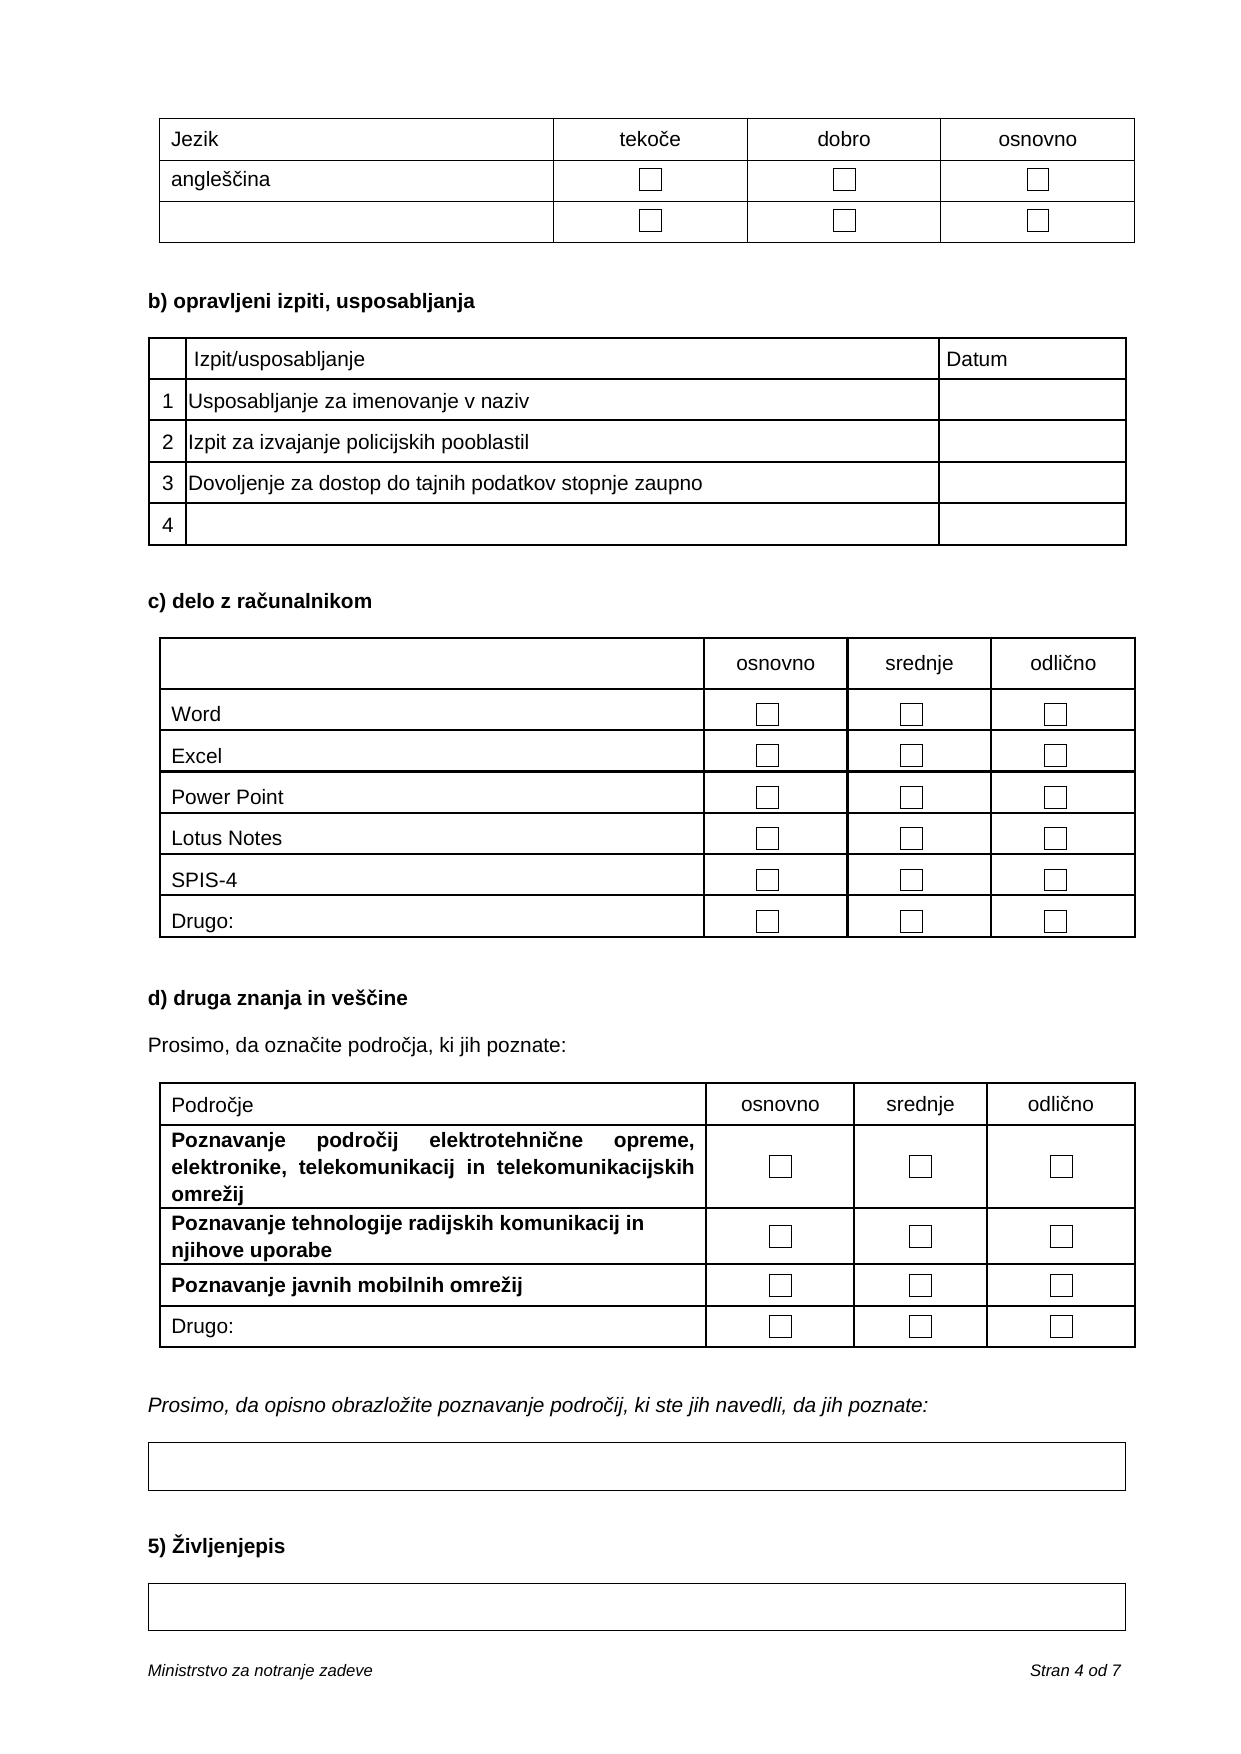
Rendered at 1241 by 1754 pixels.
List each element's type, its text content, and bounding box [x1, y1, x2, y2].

table_cell Lotus Notes [161, 814, 703, 853]
table_cell [705, 690, 846, 729]
table_cell [855, 1265, 986, 1304]
table_cell [707, 1126, 853, 1207]
table_header [149, 1584, 1125, 1630]
table_cell [992, 855, 1134, 894]
table_cell Drugo: [161, 896, 703, 936]
table_cell [849, 690, 990, 729]
table_cell 2 [150, 421, 185, 461]
table_cell [855, 1307, 986, 1346]
text Prosimo, da označite področja, ki jih poznate: [148, 1031, 1122, 1058]
table_header osnovno [705, 639, 846, 688]
table_cell 4 [150, 504, 185, 543]
table_cell [748, 202, 940, 242]
table_cell [705, 896, 846, 936]
table_cell [707, 1307, 853, 1346]
table_cell Usposabljanje za imenovanje v naziv [187, 380, 938, 419]
table_cell [160, 202, 553, 242]
table_cell [941, 202, 1134, 242]
table_header odlično [988, 1084, 1134, 1124]
table_cell [849, 773, 990, 812]
table_cell 3 [150, 463, 185, 502]
table_header Področje [161, 1084, 705, 1124]
table_cell [992, 690, 1134, 729]
table_cell Poznavanje področij elektrotehnične opreme, elektronike, telekomunikacij in telekomunikacijskih omrežij [161, 1126, 705, 1207]
table_cell [554, 161, 747, 201]
table_header Jezik [160, 119, 553, 159]
table_cell Power Point [161, 773, 703, 812]
table_cell [849, 731, 990, 770]
table_cell [705, 855, 846, 894]
table_cell Dovoljenje za dostop do tajnih podatkov stopnje zaupno [187, 463, 938, 502]
table_cell [988, 1265, 1134, 1304]
table_cell angleščina [160, 161, 553, 201]
table_cell [748, 161, 940, 201]
table_cell 1 [150, 380, 185, 419]
table_cell Poznavanje tehnologije radijskih komunikacij in njihove uporabe [161, 1209, 705, 1263]
table_cell [849, 896, 990, 936]
table_cell [707, 1265, 853, 1304]
table_header odlično [992, 639, 1134, 688]
table_cell [187, 504, 938, 543]
table_cell [705, 773, 846, 812]
table_cell [849, 814, 990, 853]
table_cell Excel [161, 731, 703, 770]
table_cell [855, 1209, 986, 1263]
text c) delo z računalnikom [148, 589, 1122, 613]
table_cell [855, 1126, 986, 1207]
table_cell Poznavanje javnih mobilnih omrežij [161, 1265, 705, 1304]
table_header [149, 1443, 1125, 1489]
table_cell [554, 202, 747, 242]
text Prosimo, da opisno obrazložite poznavanje področij, ki ste jih navedli, da jih poznate: [148, 1391, 1122, 1418]
text b) opravljeni izpiti, usposabljanja [148, 289, 1122, 313]
table_cell [849, 855, 990, 894]
table_cell [941, 161, 1134, 201]
table_cell [992, 731, 1134, 770]
table_header tekoče [554, 119, 747, 159]
table_header srednje [849, 639, 990, 688]
table_header osnovno [941, 119, 1134, 159]
table_cell [988, 1307, 1134, 1346]
table_cell [940, 421, 1125, 461]
table_header srednje [855, 1084, 986, 1124]
table_cell Word [161, 690, 703, 729]
table_cell SPIS-4 [161, 855, 703, 894]
table_cell [707, 1209, 853, 1263]
text d) druga znanja in veščine [148, 986, 1122, 1010]
table_cell [940, 463, 1125, 502]
table_header Datum [940, 339, 1125, 378]
table_header osnovno [707, 1084, 853, 1124]
table_cell Izpit za izvajanje policijskih pooblastil [187, 421, 938, 461]
table_cell [940, 504, 1125, 543]
table_cell [705, 814, 846, 853]
table_cell [940, 380, 1125, 419]
text 5) Življenjepis [148, 1534, 1122, 1558]
table_cell [992, 814, 1134, 853]
table_header [150, 339, 185, 378]
table_cell [992, 896, 1134, 936]
table_cell Drugo: [161, 1307, 705, 1346]
table_cell [988, 1209, 1134, 1263]
table_cell [992, 773, 1134, 812]
table_cell [705, 731, 846, 770]
table_header [161, 639, 703, 688]
table_cell [988, 1126, 1134, 1207]
table_header dobro [748, 119, 940, 159]
table_header Izpit/usposabljanje [187, 339, 938, 378]
